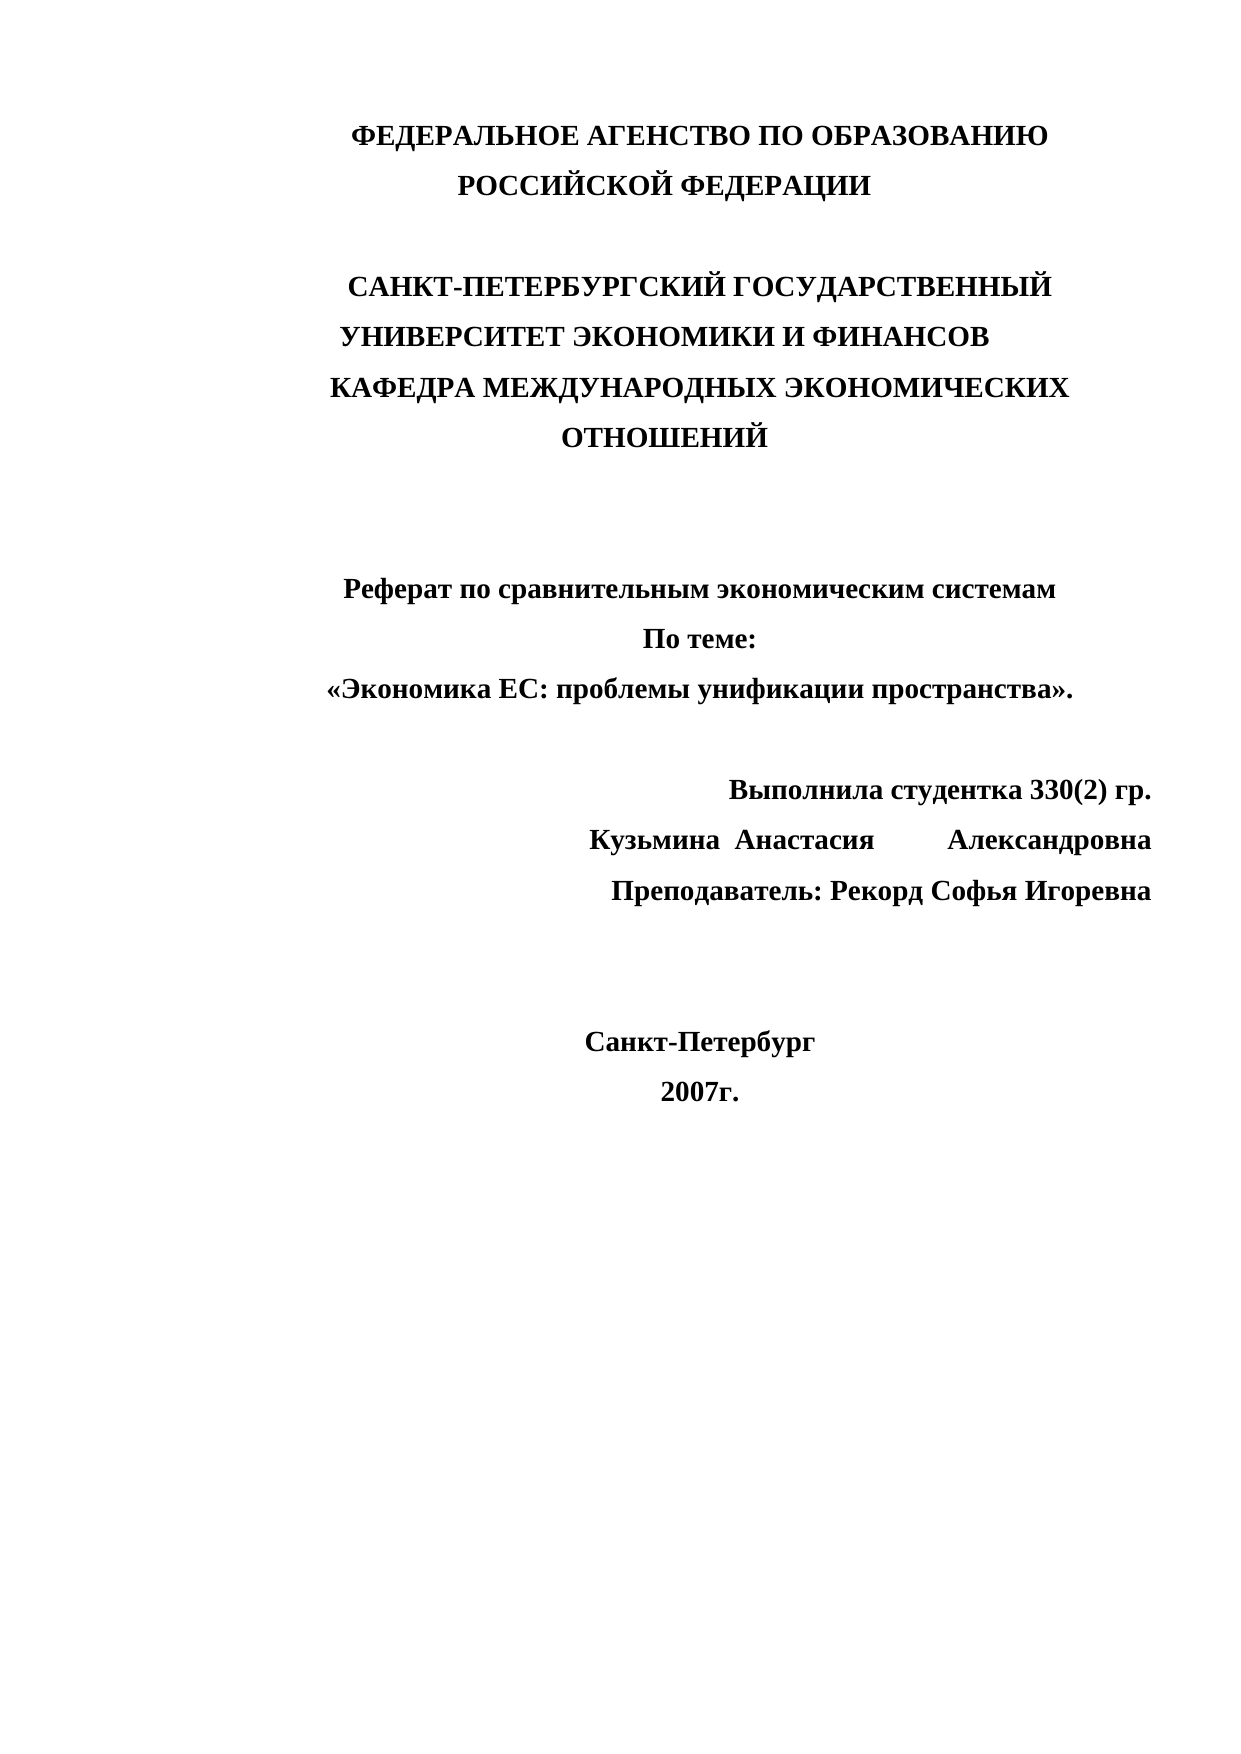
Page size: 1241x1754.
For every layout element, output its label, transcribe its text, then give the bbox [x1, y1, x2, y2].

text 2007г. [177, 1074, 1152, 1108]
text Кузьмина Анастасия Александровна [177, 822, 1152, 856]
text Санкт-Петербург [177, 1024, 1152, 1057]
text САНКТ-ПЕТЕРБУРГСКИЙ ГОСУДАРСТВЕННЫЙ УНИВЕРСИТЕТ ЭКОНОМИКИ И ФИНАНСОВ [177, 269, 1152, 353]
text ФЕДЕРАЛЬНОЕ АГЕНСТВО ПО ОБРАЗОВАНИЮ РОССИЙСКОЙ ФЕДЕРАЦИИ [177, 118, 1152, 202]
text «Экономика ЕС: проблемы унификации пространства». [177, 672, 1152, 705]
text КАФЕДРА МЕЖДУНАРОДНЫХ ЭКОНОМИЧЕСКИХ ОТНОШЕНИЙ [177, 370, 1152, 453]
text По теме: [177, 621, 1152, 655]
text Реферат по сравнительным экономическим системам [177, 571, 1152, 604]
text Преподаватель: Рекорд Софья Игоревна [177, 873, 1152, 906]
text Выполнила студентка 330(2) гр. [177, 772, 1152, 806]
